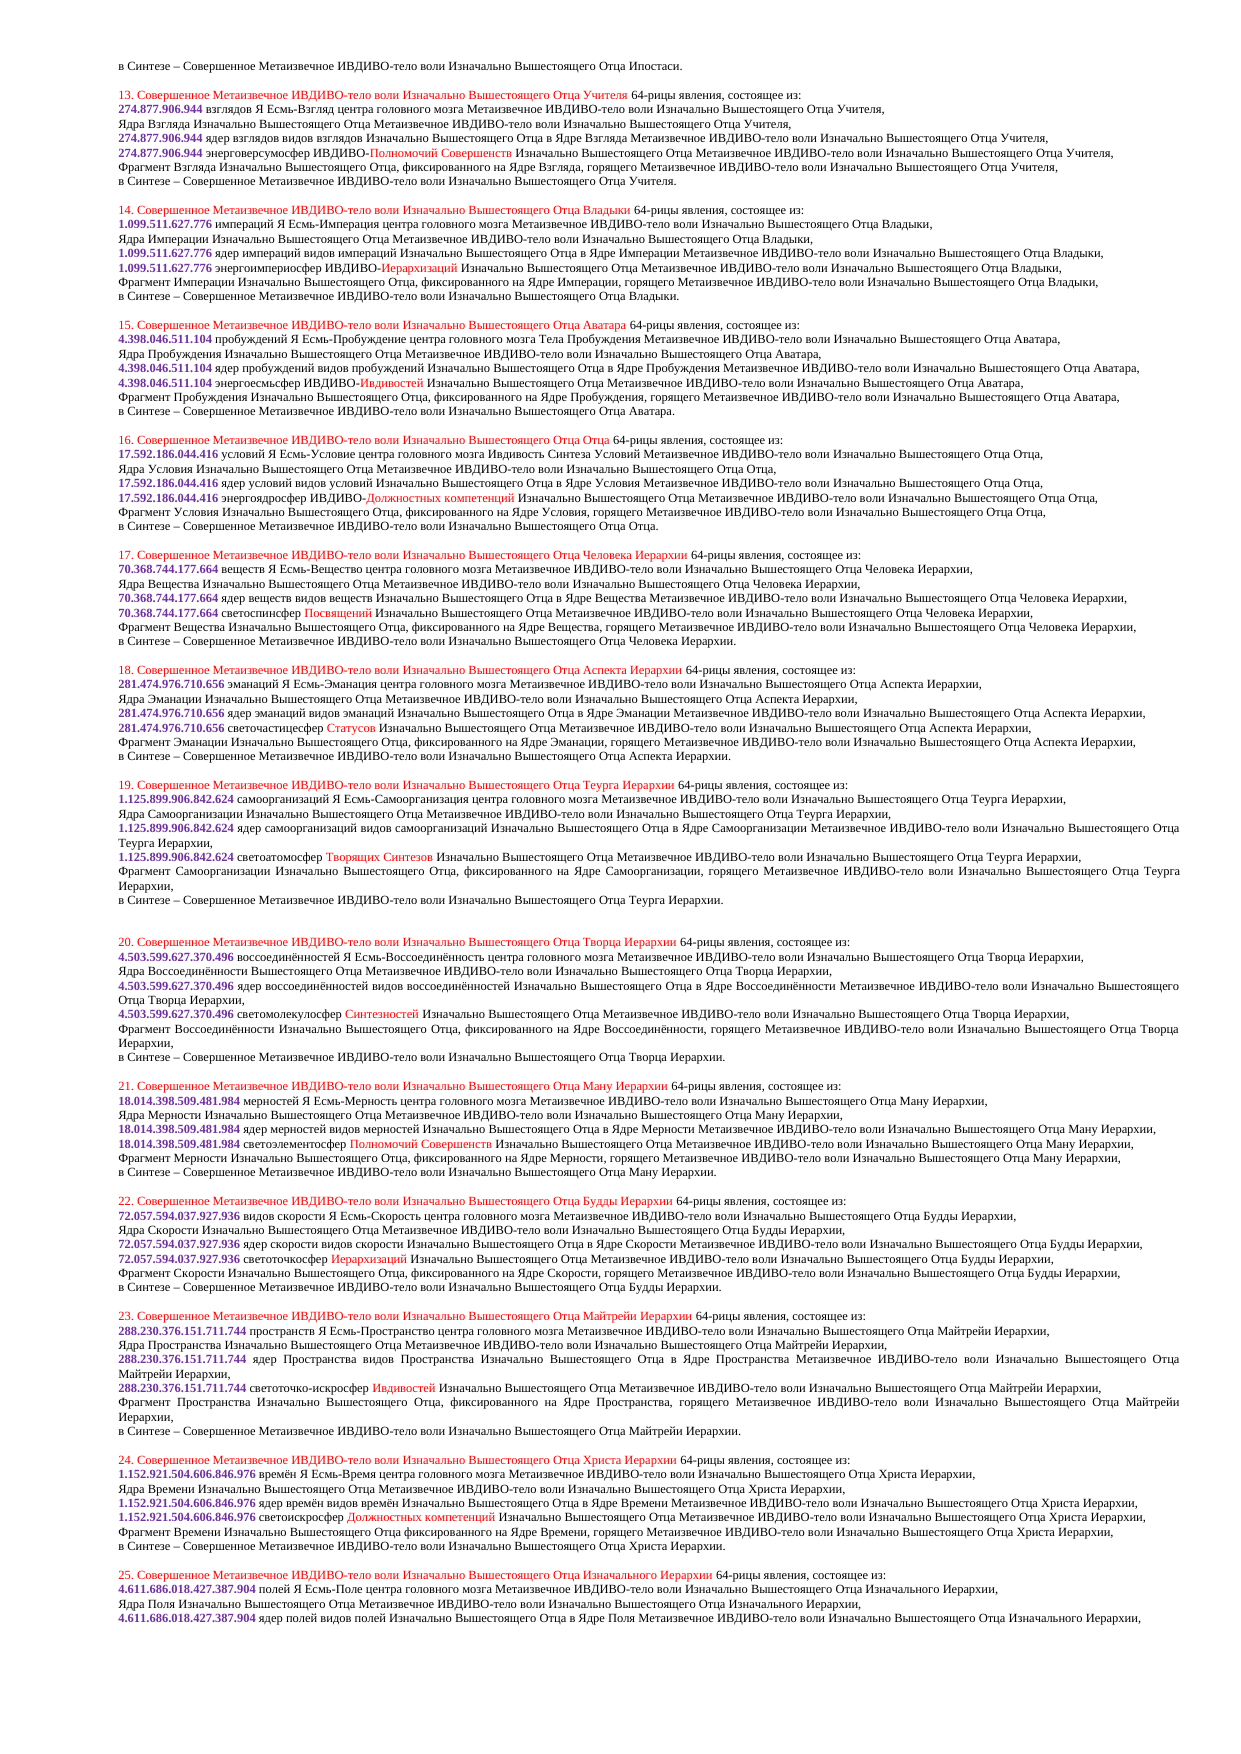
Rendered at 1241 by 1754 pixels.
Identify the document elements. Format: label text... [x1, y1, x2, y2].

text в Синтезе – Совершенное Метаизвечное ИВДИВО-тело воли Изначально Вышестоящего Отца Творца Иерархии. [118, 1050, 1181, 1064]
text 281.474.976.710.656 ядер эманаций видов эманаций Изначально Вышестоящего Отца в Ядре Эманации Метаизвечное ИВДИВО-тело воли Изначально Вышестоящего Отца Аспекта Иерархии, [118, 706, 1181, 720]
text 25. Совершенное Метаизвечное ИВДИВО-тело воли Изначально Вышестоящего Отца Изначального Иерархии 64-рицы явления, состоящее из: [118, 1568, 1181, 1582]
text Фрагмент Мерности Изначально Вышестоящего Отца, фиксированного на Ядре Мерности, горящего Метаизвечное ИВДИВО-тело воли Изначально Вышестоящего Отца Ману Иерархии, [118, 1151, 1181, 1165]
text 17. Совершенное Метаизвечное ИВДИВО-тело воли Изначально Вышестоящего Отца Человека Иерархии 64-рицы явления, состоящее из: [118, 548, 1181, 562]
text 17.592.186.044.416 энергоядросфер ИВДИВО-Должностных компетенций Изначально Вышестоящего Отца Метаизвечное ИВДИВО-тело воли Изначально Вышестоящего Отца Отца, [118, 490, 1181, 505]
text 18.014.398.509.481.984 светоэлементосфер Полномочий Совершенств Изначально Вышестоящего Отца Метаизвечное ИВДИВО-тело воли Изначально Вышестоящего Отца Ману Иерархии, [118, 1136, 1181, 1151]
text 1.152.921.504.606.846.976 времён Я Есмь-Время центра головного мозга Метаизвечное ИВДИВО-тело воли Изначально Вышестоящего Отца Христа Иерархии, [118, 1467, 1181, 1481]
text 4.503.599.627.370.496 светомолекулосфер Синтезностей Изначально Вышестоящего Отца Метаизвечное ИВДИВО-тело воли Изначально Вышестоящего Отца Творца Иерархии, [118, 1007, 1181, 1021]
text Ядра Условия Изначально Вышестоящего Отца Метаизвечное ИВДИВО-тело воли Изначально Вышестоящего Отца Отца, [118, 462, 1181, 476]
text 17.592.186.044.416 ядер условий видов условий Изначально Вышестоящего Отца в Ядре Условия Метаизвечное ИВДИВО-тело воли Изначально Вышестоящего Отца Отца, [118, 476, 1181, 490]
text 72.057.594.037.927.936 светоточкосфер Иерархизаций Изначально Вышестоящего Отца Метаизвечное ИВДИВО-тело воли Изначально Вышестоящего Отца Будды Иерархии, [118, 1251, 1181, 1266]
text Фрагмент Пространства Изначально Вышестоящего Отца, фиксированного на Ядре Пространства, горящего Метаизвечное ИВДИВО-тело воли Изначально Вышестоящего Отца Майтрейи Иерархии, [118, 1395, 1181, 1424]
text 15. Совершенное Метаизвечное ИВДИВО-тело воли Изначально Вышестоящего Отца Аватара 64-рицы явления, состоящее из: [118, 318, 1181, 332]
text в Синтезе – Совершенное Метаизвечное ИВДИВО-тело воли Изначально Вышестоящего Отца Теурга Иерархии. [118, 893, 1181, 907]
text 4.611.686.018.427.387.904 полей Я Есмь-Поле центра головного мозга Метаизвечное ИВДИВО-тело воли Изначально Вышестоящего Отца Изначального Иерархии, [118, 1582, 1181, 1596]
text 18.014.398.509.481.984 ядер мерностей видов мерностей Изначально Вышестоящего Отца в Ядре Мерности Метаизвечное ИВДИВО-тело воли Изначально Вышестоящего Отца Ману Иерархии, [118, 1122, 1181, 1136]
text 72.057.594.037.927.936 видов скорости Я Есмь-Скорость центра головного мозга Метаизвечное ИВДИВО-тело воли Изначально Вышестоящего Отца Будды Иерархии, [118, 1208, 1181, 1223]
text в Синтезе – Совершенное Метаизвечное ИВДИВО-тело воли Изначально Вышестоящего Отца Будды Иерархии. [118, 1280, 1181, 1294]
text в Синтезе – Совершенное Метаизвечное ИВДИВО-тело воли Изначально Вышестоящего Отца Христа Иерархии. [118, 1539, 1181, 1553]
text в Синтезе – Совершенное Метаизвечное ИВДИВО-тело воли Изначально Вышестоящего Отца Отца. [118, 519, 1181, 533]
text в Синтезе – Совершенное Метаизвечное ИВДИВО-тело воли Изначально Вышестоящего Отца Ипостаси. [118, 59, 1181, 73]
text 1.125.899.906.842.624 ядер самоорганизаций видов самоорганизаций Изначально Вышестоящего Отца в Ядре Самоорганизации Метаизвечное ИВДИВО-тело воли Изначально Вышестоящего Отца Теурга Иерархии, [118, 821, 1181, 850]
text Ядра Эманации Изначально Вышестоящего Отца Метаизвечное ИВДИВО-тело воли Изначально Вышестоящего Отца Аспекта Иерархии, [118, 692, 1181, 706]
text Фрагмент Имперации Изначально Вышестоящего Отца, фиксированного на Ядре Имперации, горящего Метаизвечное ИВДИВО-тело воли Изначально Вышестоящего Отца Владыки, [118, 275, 1181, 289]
text Ядра Пробуждения Изначально Вышестоящего Отца Метаизвечное ИВДИВО-тело воли Изначально Вышестоящего Отца Аватара, [118, 347, 1181, 361]
text Фрагмент Времени Изначально Вышестоящего Отца фиксированного на Ядре Времени, горящего Метаизвечное ИВДИВО-тело воли Изначально Вышестоящего Отца Христа Иерархии, [118, 1524, 1181, 1539]
text Ядра Мерности Изначально Вышестоящего Отца Метаизвечное ИВДИВО-тело воли Изначально Вышестоящего Отца Ману Иерархии, [118, 1108, 1181, 1122]
text Ядра Имперации Изначально Вышестоящего Отца Метаизвечное ИВДИВО-тело воли Изначально Вышестоящего Отца Владыки, [118, 232, 1181, 246]
text в Синтезе – Совершенное Метаизвечное ИВДИВО-тело воли Изначально Вышестоящего Отца Аватара. [118, 404, 1181, 418]
text 70.368.744.177.664 ядер веществ видов веществ Изначально Вышестоящего Отца в Ядре Вещества Метаизвечное ИВДИВО-тело воли Изначально Вышестоящего Отца Человека Иерархии, [118, 591, 1181, 605]
text Фрагмент Скорости Изначально Вышестоящего Отца, фиксированного на Ядре Скорости, горящего Метаизвечное ИВДИВО-тело воли Изначально Вышестоящего Отца Будды Иерархии, [118, 1266, 1181, 1280]
text 1.099.511.627.776 импераций Я Есмь-Имперация центра головного мозга Метаизвечное ИВДИВО-тело воли Изначально Вышестоящего Отца Владыки, [118, 217, 1181, 232]
text 4.398.046.511.104 ядер пробуждений видов пробуждений Изначально Вышестоящего Отца в Ядре Пробуждения Метаизвечное ИВДИВО-тело воли Изначально Вышестоящего Отца Аватара, [118, 361, 1181, 375]
text Фрагмент Условия Изначально Вышестоящего Отца, фиксированного на Ядре Условия, горящего Метаизвечное ИВДИВО-тело воли Изначально Вышестоящего Отца Отца, [118, 505, 1181, 519]
text Ядра Пространства Изначально Вышестоящего Отца Метаизвечное ИВДИВО-тело воли Изначально Вышестоящего Отца Майтрейи Иерархии, [118, 1338, 1181, 1352]
text 17.592.186.044.416 условий Я Есмь-Условие центра головного мозга Ивдивость Синтеза Условий Метаизвечное ИВДИВО-тело воли Изначально Вышестоящего Отца Отца, [118, 447, 1181, 462]
text 288.230.376.151.711.744 светоточко-искросфер Ивдивостей Изначально Вышестоящего Отца Метаизвечное ИВДИВО-тело воли Изначально Вышестоящего Отца Майтрейи Иерархии, [118, 1381, 1181, 1395]
text 21. Совершенное Метаизвечное ИВДИВО-тело воли Изначально Вышестоящего Отца Ману Иерархии 64-рицы явления, состоящее из: [118, 1079, 1181, 1093]
text 4.503.599.627.370.496 ядер воссоединённостей видов воссоединённостей Изначально Вышестоящего Отца в Ядре Воссоединённости Метаизвечное ИВДИВО-тело воли Изначально Вышестоящего Отца Творца Иерархии, [118, 978, 1181, 1007]
text Ядра Времени Изначально Вышестоящего Отца Метаизвечное ИВДИВО-тело воли Изначально Вышестоящего Отца Христа Иерархии, [118, 1481, 1181, 1496]
text Фрагмент Пробуждения Изначально Вышестоящего Отца, фиксированного на Ядре Пробуждения, горящего Метаизвечное ИВДИВО-тело воли Изначально Вышестоящего Отца Аватара, [118, 390, 1181, 404]
text 18. Совершенное Метаизвечное ИВДИВО-тело воли Изначально Вышестоящего Отца Аспекта Иерархии 64-рицы явления, состоящее из: [118, 663, 1181, 677]
text Ядра Вещества Изначально Вышестоящего Отца Метаизвечное ИВДИВО-тело воли Изначально Вышестоящего Отца Человека Иерархии, [118, 577, 1181, 591]
text Фрагмент Воссоединённости Изначально Вышестоящего Отца, фиксированного на Ядре Воссоединённости, горящего Метаизвечное ИВДИВО-тело воли Изначально Вышестоящего Отца Творца Иерархии, [118, 1021, 1181, 1050]
text 1.125.899.906.842.624 светоатомосфер Творящих Синтезов Изначально Вышестоящего Отца Метаизвечное ИВДИВО-тело воли Изначально Вышестоящего Отца Теурга Иерархии, [118, 850, 1181, 864]
text в Синтезе – Совершенное Метаизвечное ИВДИВО-тело воли Изначально Вышестоящего Отца Владыки. [118, 289, 1181, 303]
text 1.152.921.504.606.846.976 ядер времён видов времён Изначально Вышестоящего Отца в Ядре Времени Метаизвечное ИВДИВО-тело воли Изначально Вышестоящего Отца Христа Иерархии, [118, 1496, 1181, 1510]
text 70.368.744.177.664 веществ Я Есмь-Вещество центра головного мозга Метаизвечное ИВДИВО-тело воли Изначально Вышестоящего Отца Человека Иерархии, [118, 562, 1181, 577]
text Ядра Самоорганизации Изначально Вышестоящего Отца Метаизвечное ИВДИВО-тело воли Изначально Вышестоящего Отца Теурга Иерархии, [118, 807, 1181, 821]
text 281.474.976.710.656 эманаций Я Есмь-Эманация центра головного мозга Метаизвечное ИВДИВО-тело воли Изначально Вышестоящего Отца Аспекта Иерархии, [118, 677, 1181, 692]
text 16. Совершенное Метаизвечное ИВДИВО-тело воли Изначально Вышестоящего Отца Отца 64-рицы явления, состоящее из: [118, 433, 1181, 447]
text 18.014.398.509.481.984 мерностей Я Есмь-Мерность центра головного мозга Метаизвечное ИВДИВО-тело воли Изначально Вышестоящего Отца Ману Иерархии, [118, 1093, 1181, 1108]
text 14. Совершенное Метаизвечное ИВДИВО-тело воли Изначально Вышестоящего Отца Владыки 64-рицы явления, состоящее из: [118, 203, 1181, 217]
text Фрагмент Самоорганизации Изначально Вышестоящего Отца, фиксированного на Ядре Самоорганизации, горящего Метаизвечное ИВДИВО-тело воли Изначально Вышестоящего Отца Теурга Иерархии, [118, 864, 1181, 893]
text в Синтезе – Совершенное Метаизвечное ИВДИВО-тело воли Изначально Вышестоящего Отца Ману Иерархии. [118, 1165, 1181, 1179]
text 20. Совершенное Метаизвечное ИВДИВО-тело воли Изначально Вышестоящего Отца Творца Иерархии 64-рицы явления, состоящее из: [118, 935, 1181, 949]
text Ядра Скорости Изначально Вышестоящего Отца Метаизвечное ИВДИВО-тело воли Изначально Вышестоящего Отца Будды Иерархии, [118, 1223, 1181, 1237]
text в Синтезе – Совершенное Метаизвечное ИВДИВО-тело воли Изначально Вышестоящего Отца Аспекта Иерархии. [118, 749, 1181, 763]
text 19. Совершенное Метаизвечное ИВДИВО-тело воли Изначально Вышестоящего Отца Теурга Иерархии 64-рицы явления, состоящее из: [118, 778, 1181, 792]
text 274.877.906.944 ядер взглядов видов взглядов Изначально Вышестоящего Отца в Ядре Взгляда Метаизвечное ИВДИВО-тело воли Изначально Вышестоящего Отца Учителя, [118, 131, 1181, 145]
text 23. Совершенное Метаизвечное ИВДИВО-тело воли Изначально Вышестоящего Отца Майтрейи Иерархии 64-рицы явления, состоящее из: [118, 1309, 1181, 1323]
text Ядра Взгляда Изначально Вышестоящего Отца Метаизвечное ИВДИВО-тело воли Изначально Вышестоящего Отца Учителя, [118, 117, 1181, 131]
text Ядра Поля Изначально Вышестоящего Отца Метаизвечное ИВДИВО-тело воли Изначально Вышестоящего Отца Изначального Иерархии, [118, 1596, 1181, 1611]
text Фрагмент Вещества Изначально Вышестоящего Отца, фиксированного на Ядре Вещества, горящего Метаизвечное ИВДИВО-тело воли Изначально Вышестоящего Отца Человека Иерархии, [118, 620, 1181, 634]
text 288.230.376.151.711.744 пространств Я Есмь-Пространство центра головного мозга Метаизвечное ИВДИВО-тело воли Изначально Вышестоящего Отца Майтрейи Иерархии, [118, 1323, 1181, 1338]
text 288.230.376.151.711.744 ядер Пространства видов Пространства Изначально Вышестоящего Отца в Ядре Пространства Метаизвечное ИВДИВО-тело воли Изначально Вышестоящего Отца Майтрейи Иерархии, [118, 1352, 1181, 1381]
text 1.099.511.627.776 ядер импераций видов импераций Изначально Вышестоящего Отца в Ядре Имперации Метаизвечное ИВДИВО-тело воли Изначально Вышестоящего Отца Владыки, [118, 246, 1181, 260]
text 1.125.899.906.842.624 самоорганизаций Я Есмь-Самоорганизация центра головного мозга Метаизвечное ИВДИВО-тело воли Изначально Вышестоящего Отца Теурга Иерархии, [118, 792, 1181, 807]
text 4.611.686.018.427.387.904 ядер полей видов полей Изначально Вышестоящего Отца в Ядре Поля Метаизвечное ИВДИВО-тело воли Изначально Вышестоящего Отца Изначального Иерархии, [118, 1611, 1181, 1625]
text в Синтезе – Совершенное Метаизвечное ИВДИВО-тело воли Изначально Вышестоящего Отца Майтрейи Иерархии. [118, 1424, 1181, 1438]
text 22. Совершенное Метаизвечное ИВДИВО-тело воли Изначально Вышестоящего Отца Будды Иерархии 64-рицы явления, состоящее из: [118, 1194, 1181, 1208]
text Фрагмент Взгляда Изначально Вышестоящего Отца, фиксированного на Ядре Взгляда, горящего Метаизвечное ИВДИВО-тело воли Изначально Вышестоящего Отца Учителя, [118, 160, 1181, 174]
text 4.398.046.511.104 энергоесмьсфер ИВДИВО-Ивдивостей Изначально Вышестоящего Отца Метаизвечное ИВДИВО-тело воли Изначально Вышестоящего Отца Аватара, [118, 375, 1181, 390]
text 70.368.744.177.664 светоспинсфер Посвящений Изначально Вышестоящего Отца Метаизвечное ИВДИВО-тело воли Изначально Вышестоящего Отца Человека Иерархии, [118, 605, 1181, 620]
text 1.099.511.627.776 энергоимпериосфер ИВДИВО-Иерархизаций Изначально Вышестоящего Отца Метаизвечное ИВДИВО-тело воли Изначально Вышестоящего Отца Владыки, [118, 260, 1181, 275]
text Ядра Воссоединённости Вышестоящего Отца Метаизвечное ИВДИВО-тело воли Изначально Вышестоящего Отца Творца Иерархии, [118, 964, 1181, 978]
text в Синтезе – Совершенное Метаизвечное ИВДИВО-тело воли Изначально Вышестоящего Отца Человека Иерархии. [118, 634, 1181, 648]
text 4.503.599.627.370.496 воссоединённостей Я Есмь-Воссоединённость центра головного мозга Метаизвечное ИВДИВО-тело воли Изначально Вышестоящего Отца Творца Иерархии, [118, 949, 1181, 964]
text 13. Совершенное Метаизвечное ИВДИВО-тело воли Изначально Вышестоящего Отца Учителя 64-рицы явления, состоящее из: [118, 88, 1181, 102]
text 281.474.976.710.656 светочастицесфер Статусов Изначально Вышестоящего Отца Метаизвечное ИВДИВО-тело воли Изначально Вышестоящего Отца Аспекта Иерархии, [118, 720, 1181, 735]
text 1.152.921.504.606.846.976 светоискросфер Должностных компетенций Изначально Вышестоящего Отца Метаизвечное ИВДИВО-тело воли Изначально Вышестоящего Отца Христа Иерархии, [118, 1510, 1181, 1524]
text 4.398.046.511.104 пробуждений Я Есмь-Пробуждение центра головного мозга Тела Пробуждения Метаизвечное ИВДИВО-тело воли Изначально Вышестоящего Отца Аватара, [118, 332, 1181, 347]
text 274.877.906.944 энерговерсумосфер ИВДИВО-Полномочий Совершенств Изначально Вышестоящего Отца Метаизвечное ИВДИВО-тело воли Изначально Вышестоящего Отца Учителя, [118, 145, 1181, 160]
text в Синтезе – Совершенное Метаизвечное ИВДИВО-тело воли Изначально Вышестоящего Отца Учителя. [118, 174, 1181, 188]
text Фрагмент Эманации Изначально Вышестоящего Отца, фиксированного на Ядре Эманации, горящего Метаизвечное ИВДИВО-тело воли Изначально Вышестоящего Отца Аспекта Иерархии, [118, 735, 1181, 749]
text 72.057.594.037.927.936 ядер скорости видов скорости Изначально Вышестоящего Отца в Ядре Скорости Метаизвечное ИВДИВО-тело воли Изначально Вышестоящего Отца Будды Иерархии, [118, 1237, 1181, 1251]
text 274.877.906.944 взглядов Я Есмь-Взгляд центра головного мозга Метаизвечное ИВДИВО-тело воли Изначально Вышестоящего Отца Учителя, [118, 102, 1181, 117]
text 24. Совершенное Метаизвечное ИВДИВО-тело воли Изначально Вышестоящего Отца Христа Иерархии 64-рицы явления, состоящее из: [118, 1453, 1181, 1467]
